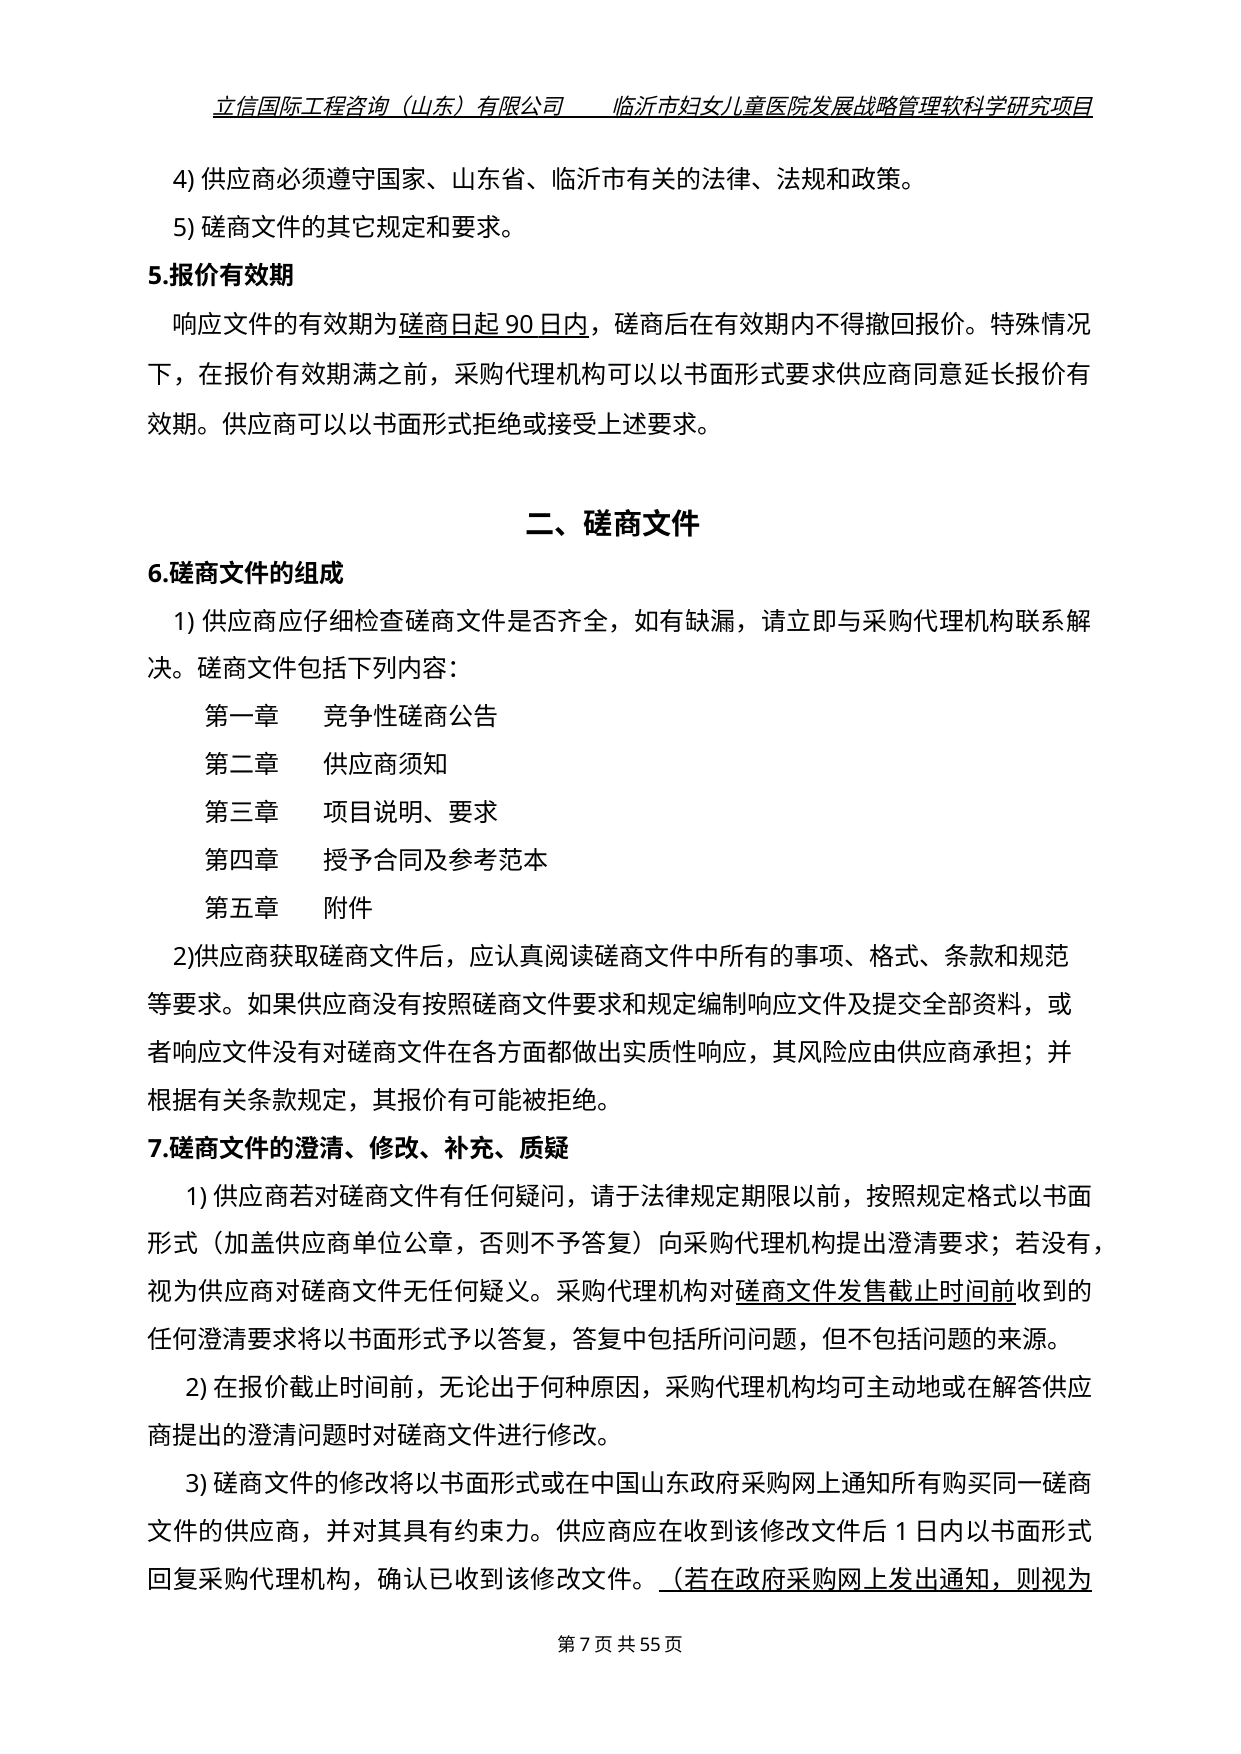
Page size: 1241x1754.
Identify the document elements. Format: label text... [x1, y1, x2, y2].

text 2)供应商获取磋商文件后，应认真阅读磋商文件中所有的事项、格式、条款和规范等要求。如果供应商没有按照磋商文件要求和规定编制响应文件及提交全部资料，或者响应文件没有对磋商文件在各方面都做出实质性响应，其风险应由供应商承担；并根据有关条款规定，其报价有可能被拒绝。 [148, 927, 1092, 1119]
text 6.磋商文件的组成 [148, 544, 1092, 592]
list 项目说明、要求 [204, 783, 1092, 831]
text 1) 供应商应仔细检查磋商文件是否齐全，如有缺漏，请立即与采购代理机构联系解决。磋商文件包括下列内容： [148, 592, 1092, 687]
text 二、磋商文件 [148, 496, 1092, 544]
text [148, 1454, 1092, 1598]
text 4) 供应商必须遵守国家、山东省、临沂市有关的法律、法规和政策。 [148, 150, 1092, 198]
text 5) 磋商文件的其它规定和要求。 [148, 198, 1092, 246]
list 供应商须知 [204, 735, 1092, 783]
list 竞争性磋商公告 [204, 687, 1092, 735]
text 响应文件的有效期为磋商日起90日内，磋商后在有效期内不得撤回报价。特殊情况下，在报价有效期满之前，采购代理机构可以以书面形式要求供应商同意延长报价有效期。供应商可以以书面形式拒绝或接受上述要求。 [148, 294, 1092, 444]
list 附件 [204, 879, 1092, 927]
text 7.磋商文件的澄清、修改、补充、质疑 [148, 1119, 1092, 1167]
text 5.报价有效期 [148, 246, 1092, 294]
text 2) 在报价截止时间前，无论出于何种原因，采购代理机构均可主动地或在解答供应商提出的澄清问题时对磋商文件进行修改。 [148, 1358, 1092, 1454]
text 1) 供应商若对磋商文件有任何疑问，请于法律规定期限以前，按照规定格式以书面形式（加盖供应商单位公章，否则不予答复）向采购代理机构提出澄清要求；若没有，视为供应商对磋商文件无任何疑义。采购代理机构对磋商文件发售截止时间前收到的任何澄清要求将以书面形式予以答复，答复中包括所问问题，但不包括问题的来源。 [148, 1167, 1092, 1358]
list 授予合同及参考范本 [204, 831, 1092, 879]
